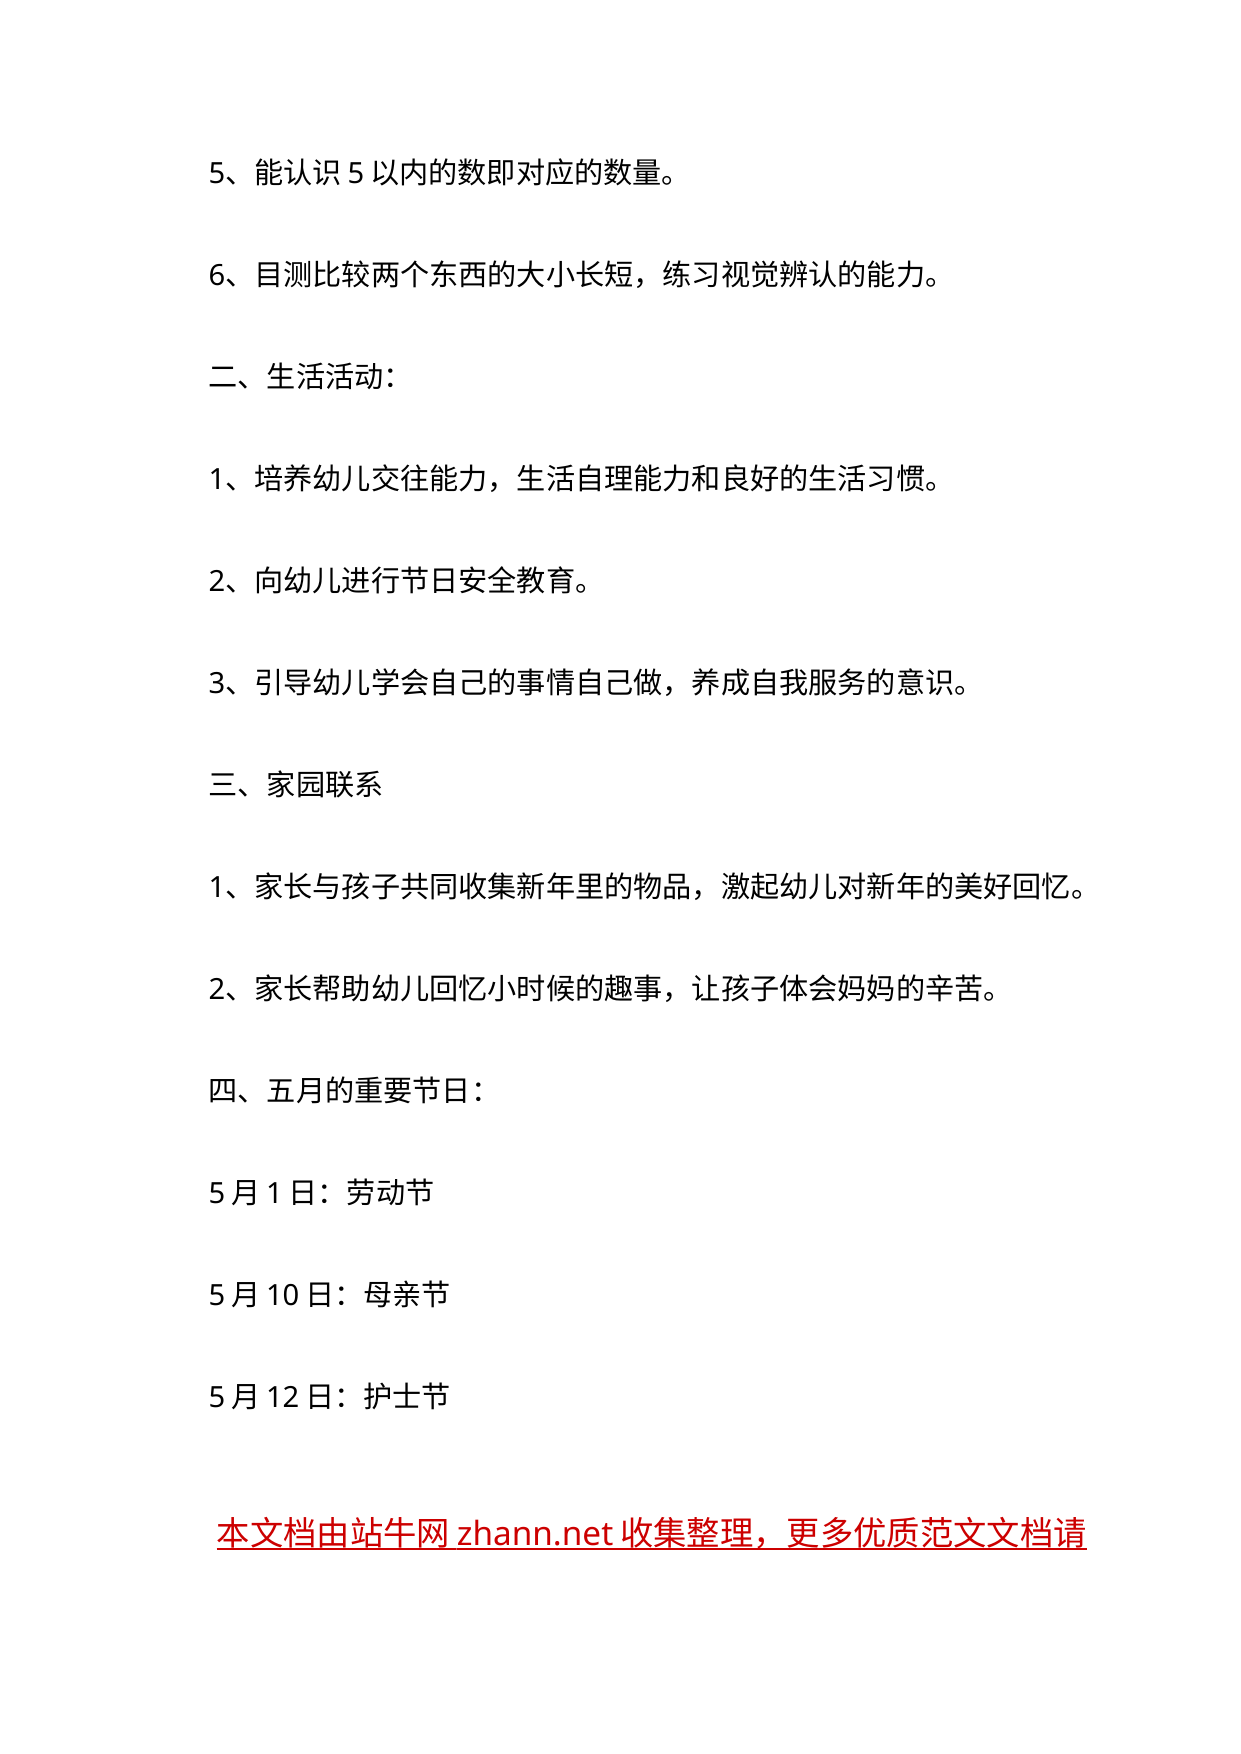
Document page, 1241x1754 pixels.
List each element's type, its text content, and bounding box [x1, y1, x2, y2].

text 5月10日：母亲节 [150, 1271, 1090, 1313]
text 二、生活活动： [150, 354, 1090, 396]
text 3、引导幼儿学会自己的事情自己做，养成自我服务的意识。 [150, 660, 1090, 702]
text 2、家长帮助幼儿回忆小时候的趣事，让孩子体会妈妈的辛苦。 [150, 965, 1090, 1008]
text 5月1日：劳动节 [150, 1169, 1090, 1212]
text 6、目测比较两个东西的大小长短，练习视觉辨认的能力。 [150, 252, 1090, 294]
text 5月12日：护士节 [150, 1373, 1090, 1416]
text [150, 1506, 1090, 1555]
text 1、家长与孩子共同收集新年里的物品，激起幼儿对新年的美好回忆。 [150, 863, 1090, 906]
text 三、家园联系 [150, 762, 1090, 804]
text 四、五月的重要节日： [150, 1067, 1090, 1110]
text 2、向幼儿进行节日安全教育。 [150, 558, 1090, 600]
text 1、培养幼儿交往能力，生活自理能力和良好的生活习惯。 [150, 456, 1090, 498]
text 5、能认识5以内的数即对应的数量。 [150, 150, 1090, 192]
